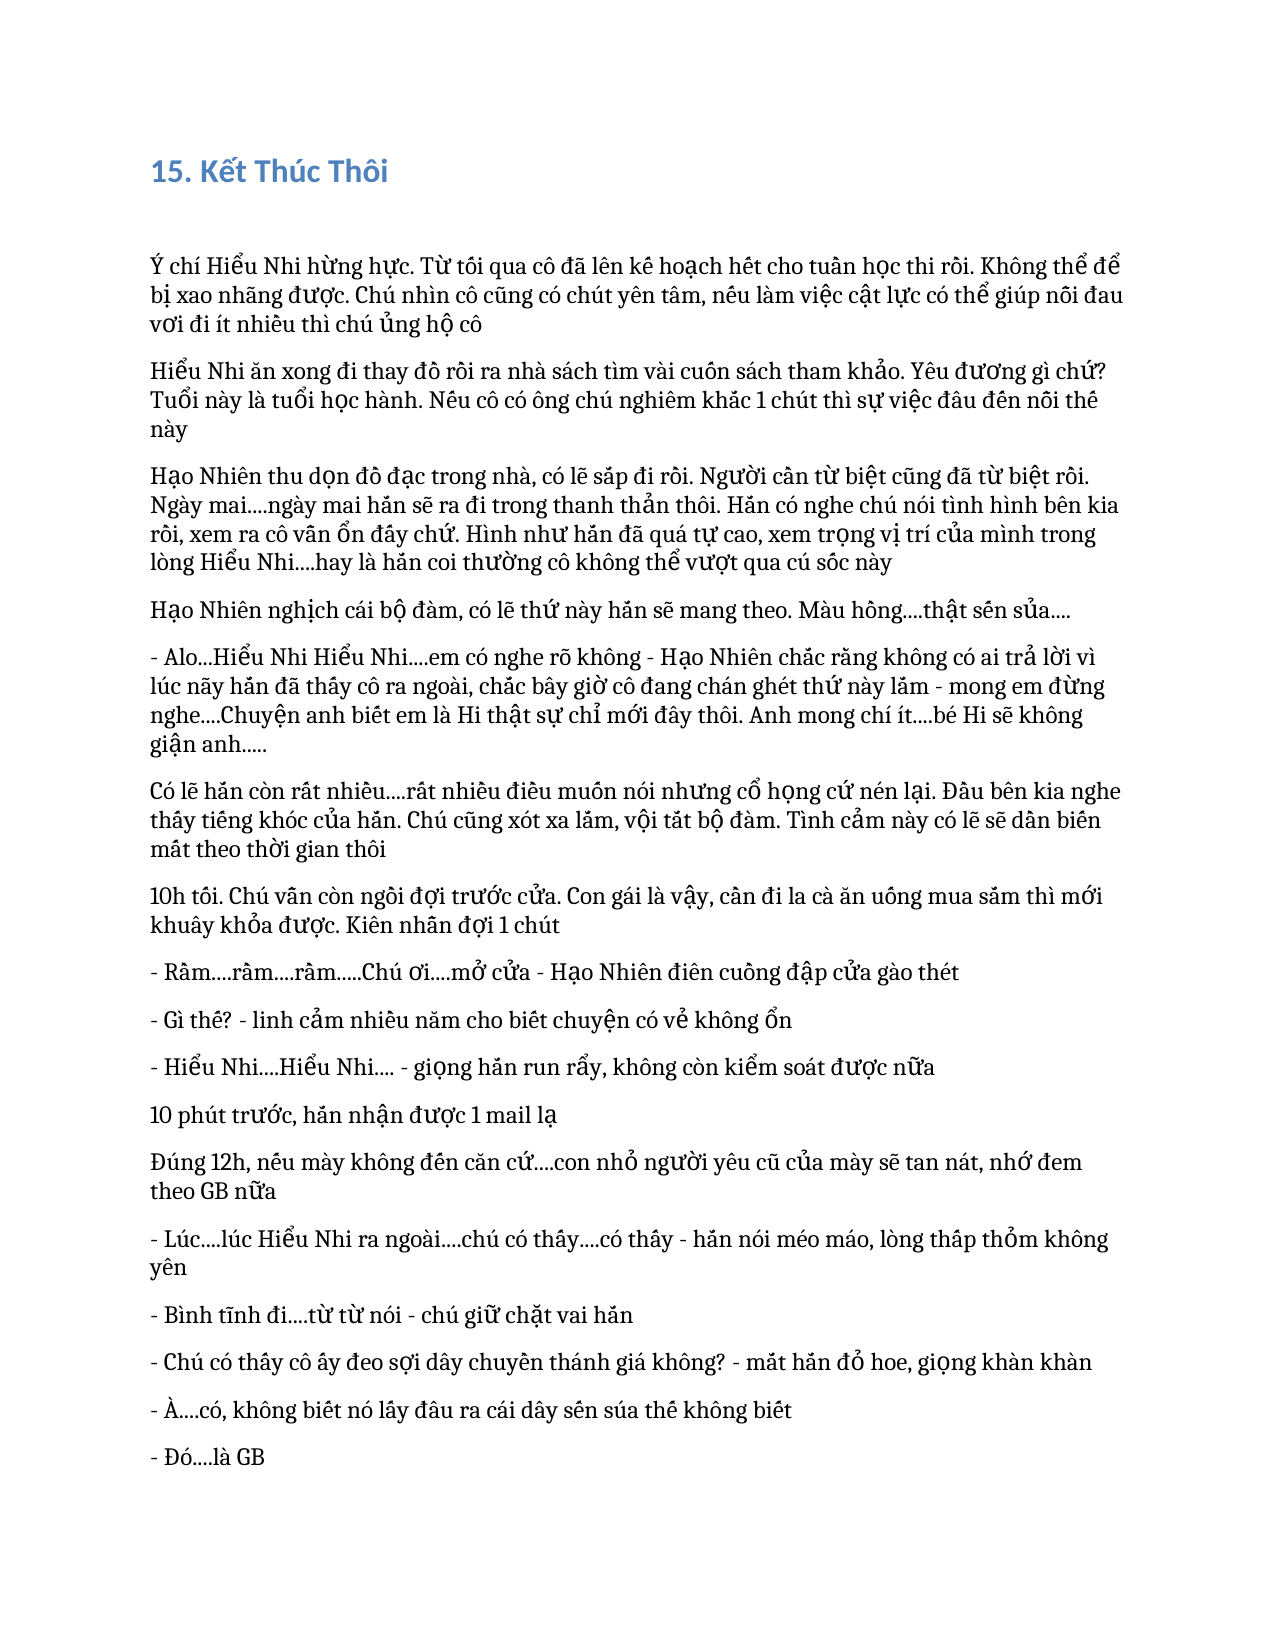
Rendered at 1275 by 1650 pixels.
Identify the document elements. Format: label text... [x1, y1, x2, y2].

text Hạo Nhiên thu dọn đồ đạc trong nhà, có lẽ sắp đi rồi. Người cần từ biệt cũng đã từ biệt rồi. Ngày mai....ngày mai hắn sẽ ra đi trong thanh thản thôi. Hắn có nghe chú nói tình hình bên kia rồi, xem ra cô vẫn ổn đấy chứ. Hình như hắn đã quá tự cao, xem trọng vị trí của mình trong lòng Hiểu Nhi....hay là hắn coi thường cô không thể vượt qua cú sốc này [150, 462, 1125, 577]
text Đúng 12h, nếu mày không đến căn cứ....con nhỏ người yêu cũ của mày sẽ tan nát, nhớ đem theo GB nữa [150, 1148, 1125, 1206]
text - Gì thế? - linh cảm nhiều năm cho biết chuyện có vẻ không ổn [150, 1006, 1125, 1034]
subtitle 15. Kết Thúc Thôi [150, 150, 1125, 191]
text - Bình tĩnh đi....từ từ nói - chú giữ chặt vai hắn [150, 1301, 1125, 1329]
text - Lúc....lúc Hiểu Nhi ra ngoài....chú có thấy....có thấy - hắn nói méo máo, lòng thấp thỏm không yên [150, 1224, 1125, 1282]
text Hiểu Nhi ăn xong đi thay đồ rồi ra nhà sách tìm vài cuốn sách tham khảo. Yêu đương gì chứ? Tuổi này là tuổi học hành. Nếu cô có ông chú nghiêm khắc 1 chút thì sự việc đâu đến nỗi thế này [150, 357, 1125, 443]
text Hạo Nhiên nghịch cái bộ đàm, có lẽ thứ này hắn sẽ mang theo. Màu hồng....thật sến sủa.... [150, 596, 1125, 624]
text - Hiểu Nhi....Hiểu Nhi.... - giọng hắn run rẩy, không còn kiểm soát được nữa [150, 1053, 1125, 1082]
text Có lẽ hắn còn rất nhiều....rất nhiều điều muốn nói nhưng cổ họng cứ nén lại. Đầu bên kia nghe thấy tiếng khóc của hắn. Chú cũng xót xa lắm, vội tắt bộ đàm. Tình cảm này có lẽ sẽ dần biến mất theo thời gian thôi [150, 777, 1125, 863]
text - Rầm....rầm....rầm.....Chú ơi....mở cửa - Hạo Nhiên điên cuồng đập cửa gào thét [150, 958, 1125, 987]
text - Đó....là GB [150, 1443, 1125, 1472]
text 10h tối. Chú vẫn còn ngồi đợi trước cửa. Con gái là vậy, cần đi la cà ăn uống mua sắm thì mới khuây khỏa được. Kiên nhẫn đợi 1 chút [150, 882, 1125, 939]
text - Chú có thấy cô ấy đeo sợi dây chuyền thánh giá không? - mắt hắn đỏ hoe, giọng khàn khàn [150, 1348, 1125, 1377]
text - Alo...Hiểu Nhi Hiểu Nhi....em có nghe rõ không - Hạo Nhiên chắc rằng không có ai trả lời vì lúc nãy hắn đã thấy cô ra ngoài, chắc bây giờ cô đang chán ghét thứ này lắm - mong em đừng nghe....Chuyện anh biết em là Hi thật sự chỉ mới đây thôi. Anh mong chí ít....bé Hi sẽ không giận anh..... [150, 643, 1125, 758]
text Ý chí Hiểu Nhi hừng hực. Từ tối qua cô đã lên kế hoạch hết cho tuần học thi rồi. Không thể để bị xao nhãng được. Chú nhìn cô cũng có chút yên tâm, nếu làm việc cật lực có thể giúp nỗi đau vơi đi ít nhiều thì chú ủng hộ cô [150, 194, 1125, 338]
text - À....có, không biết nó lấy đâu ra cái dây sến súa thế không biết [150, 1396, 1125, 1424]
text 10 phút trước, hắn nhận được 1 mail lạ [150, 1101, 1125, 1129]
